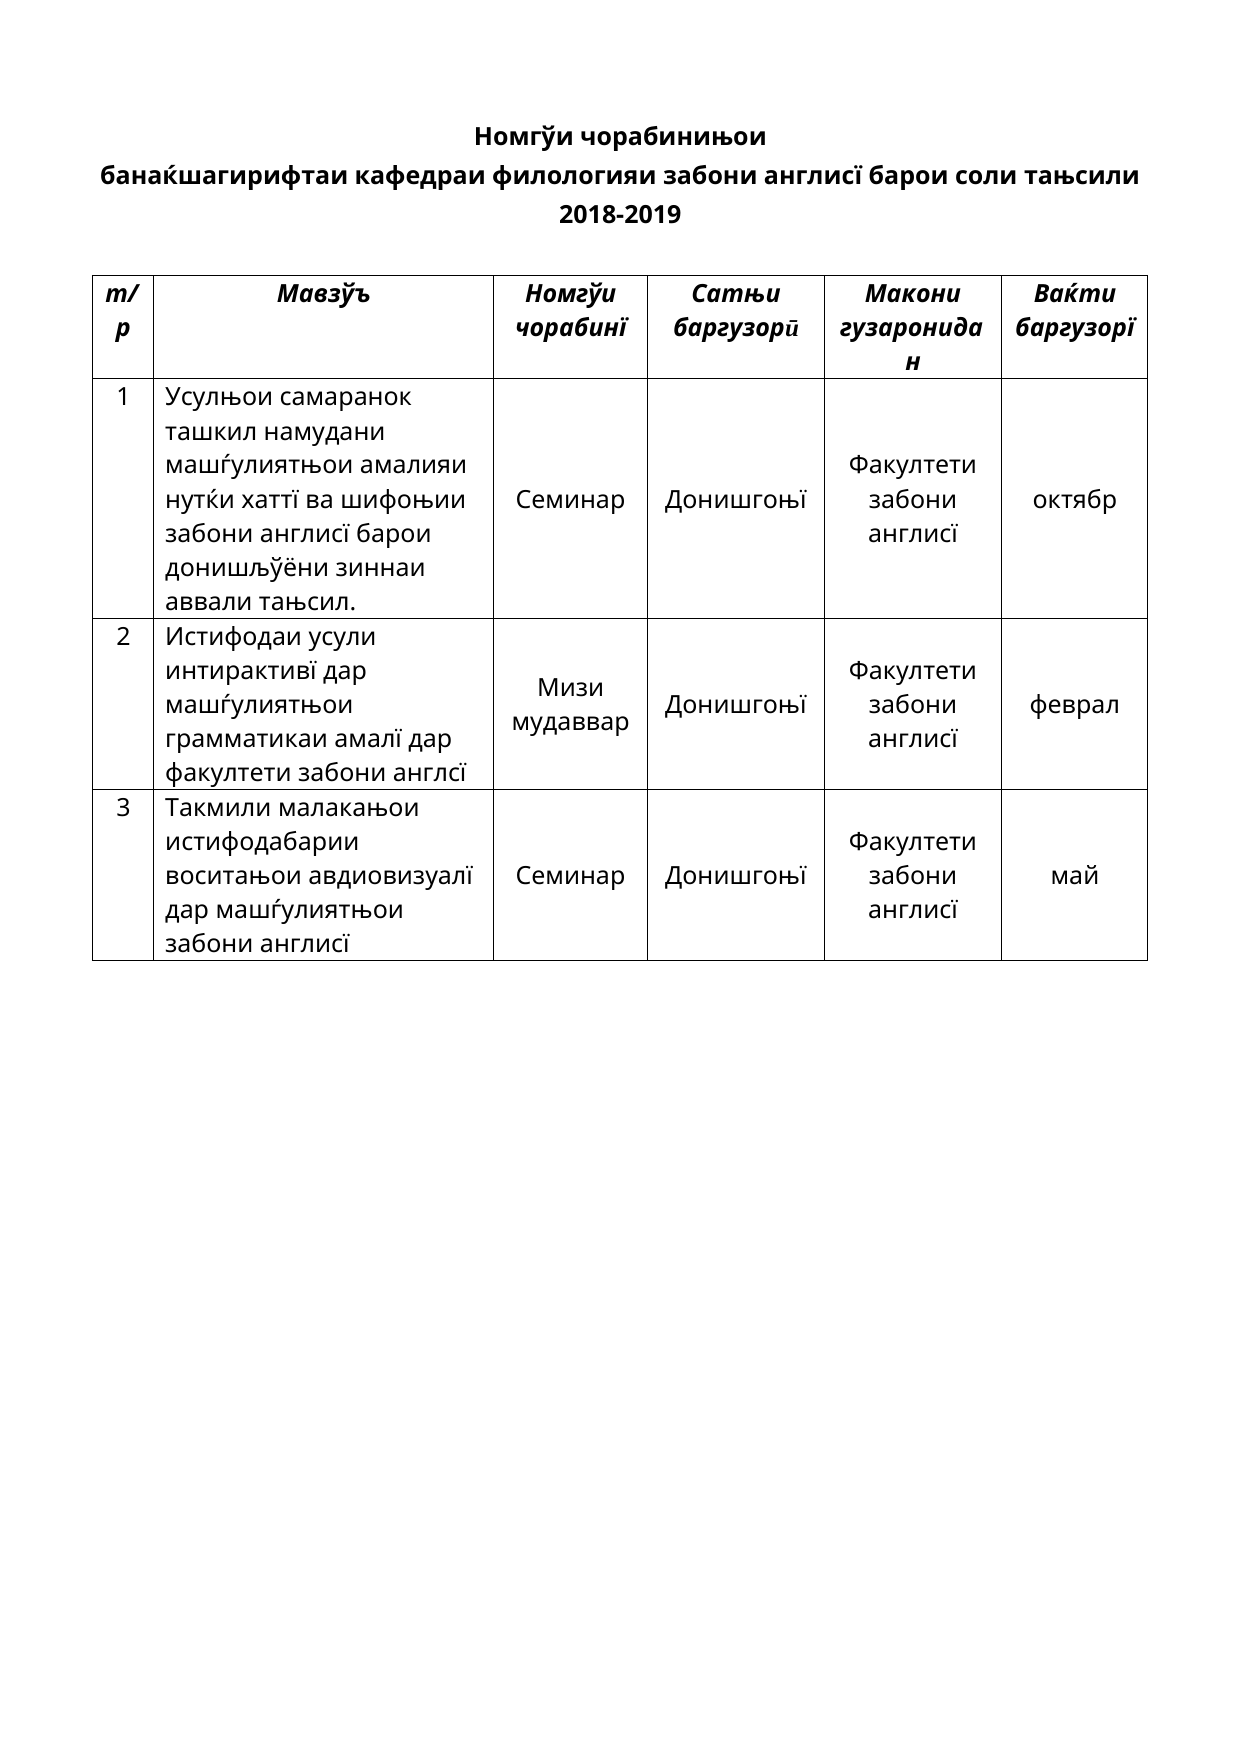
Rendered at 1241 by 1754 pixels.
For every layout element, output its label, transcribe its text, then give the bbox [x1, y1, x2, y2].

table_cell октябр [1002, 379, 1147, 617]
table_cell феврал [1002, 619, 1147, 789]
text банаќшагирифтаи кафедраи филологияи забони англисї барои соли тањсили 2018-2019 [89, 157, 1152, 231]
table_cell Усулњои самаранок ташкил намудани машѓулиятњои амалияи нутќи хаттї ва шифоњии забони англисї барои донишљўёни зиннаи аввали тањсил. [154, 379, 493, 617]
table_cell 1 [93, 379, 153, 617]
table_cell Семинар [494, 790, 647, 960]
table_cell Факултети забони англисї [825, 619, 1001, 789]
table_cell Семинар [494, 379, 647, 617]
table_cell 2 [93, 619, 153, 789]
table_cell май [1002, 790, 1147, 960]
table_header Номгўи чорабинї [494, 276, 647, 378]
table_cell Мизи мудаввар [494, 619, 647, 789]
table_header т/р [93, 276, 153, 378]
table_cell 3 [93, 790, 153, 960]
table_cell Факултети забони англисї [825, 790, 1001, 960]
text Номгўи чорабинињои [89, 118, 1152, 152]
table_cell Факултети забони англисї [825, 379, 1001, 617]
table_header Макони гузаронидан [825, 276, 1001, 378]
table_cell Истифодаи усули интирактивї дар машѓулиятњои грамматикаи амалї дар факултети забони англсї [154, 619, 493, 789]
table_cell Донишгоњї [648, 619, 824, 789]
table_cell Донишгоњї [648, 379, 824, 617]
table_cell Донишгоњї [648, 790, 824, 960]
table_header Ваќти баргузорї [1002, 276, 1147, 378]
table_header Сатњи баргузорӣ [648, 276, 824, 378]
table_header Мавзўъ [154, 276, 493, 378]
table_cell Такмили малакањои истифодабарии воситањои авдиовизуалї дар машѓулиятњои забони англисї [154, 790, 493, 960]
